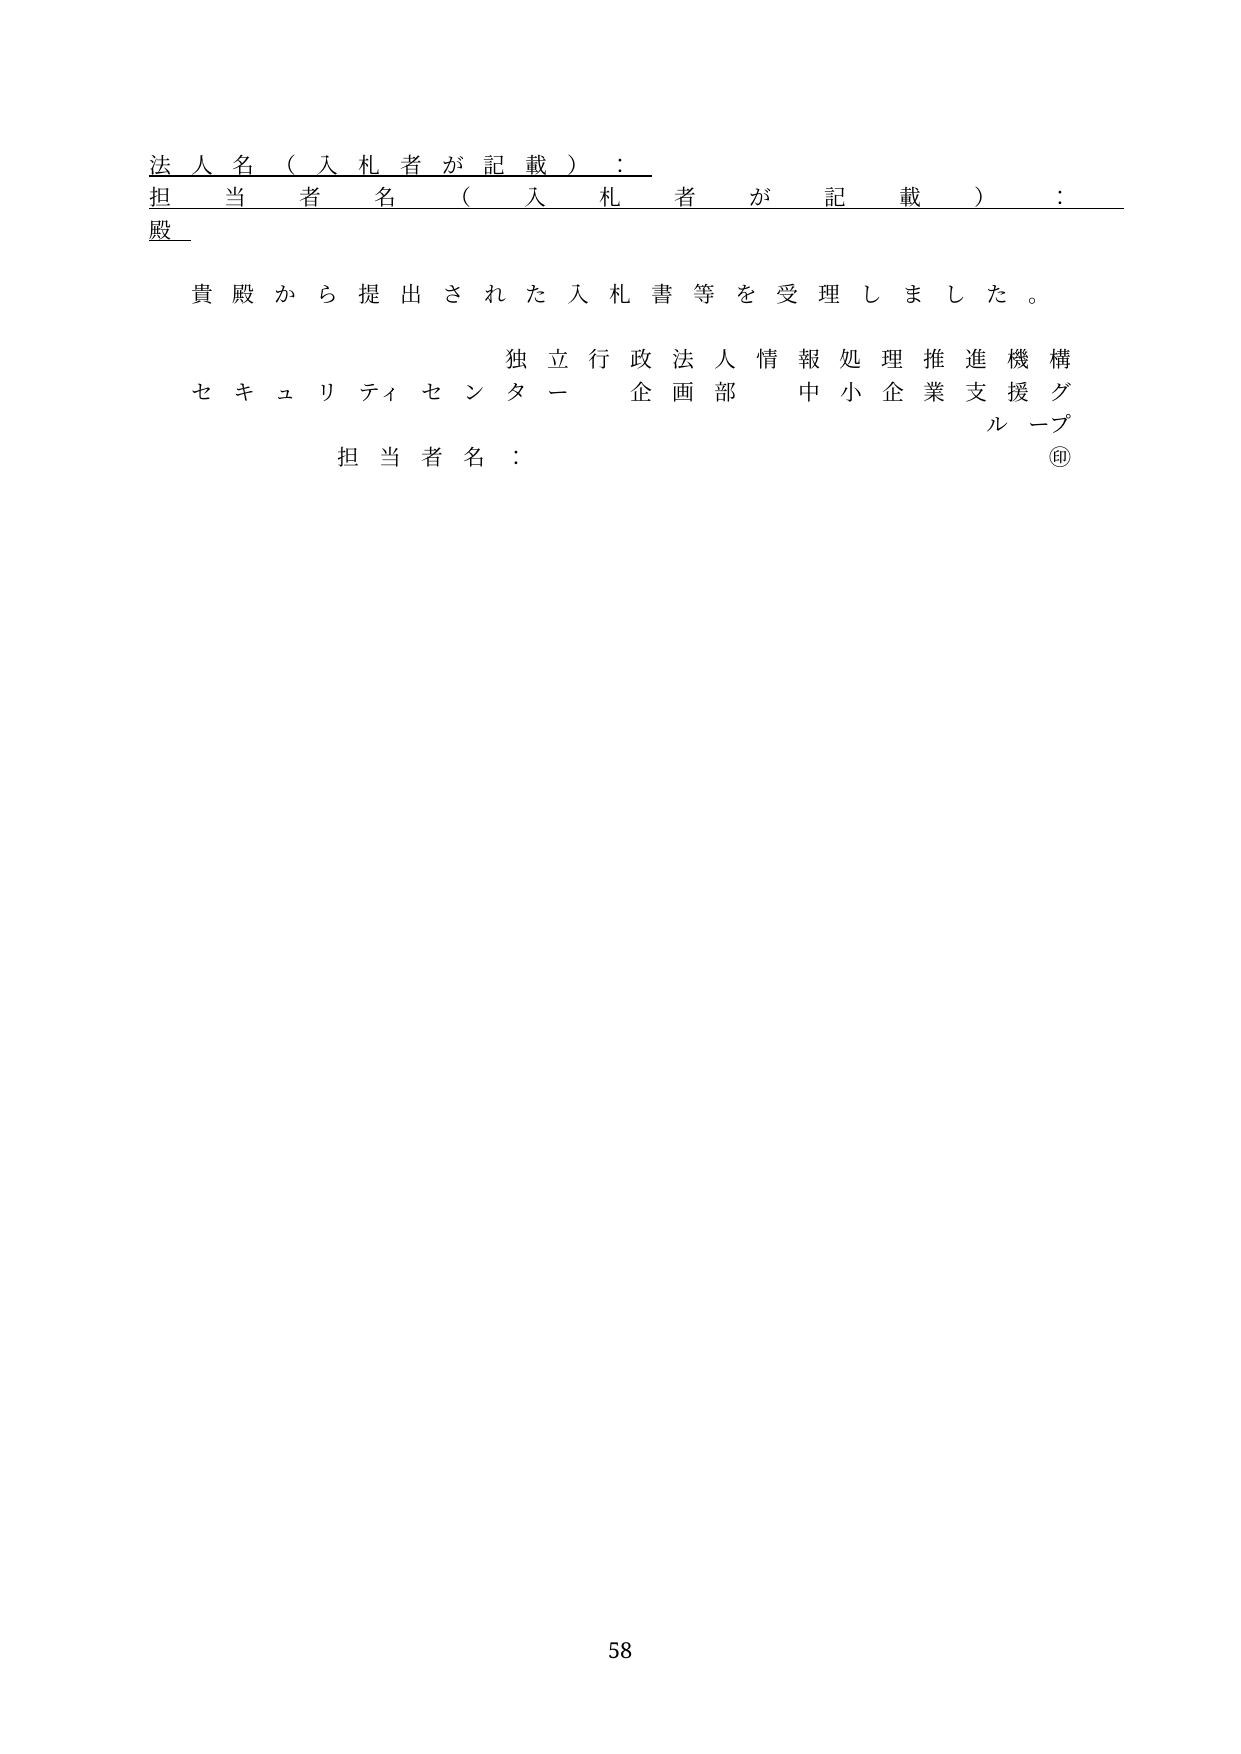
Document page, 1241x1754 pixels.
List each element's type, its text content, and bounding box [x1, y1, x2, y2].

text 担当者名（入札者が記載）： 殿 [149, 209, 1091, 245]
text 担当者名： ㊞ [149, 439, 1091, 472]
text 担当者名（入札者が記載）： 殿 [149, 180, 1091, 208]
text 法人名（入札者が記載）： [149, 148, 1091, 180]
text 貴殿から提出された入札書等を受理しました。 [149, 277, 1091, 310]
text 独立行政法人情報処理推進機構 [149, 342, 1091, 374]
text セキュリティセンター 企画部 中小企業支援グループ [149, 374, 1091, 439]
